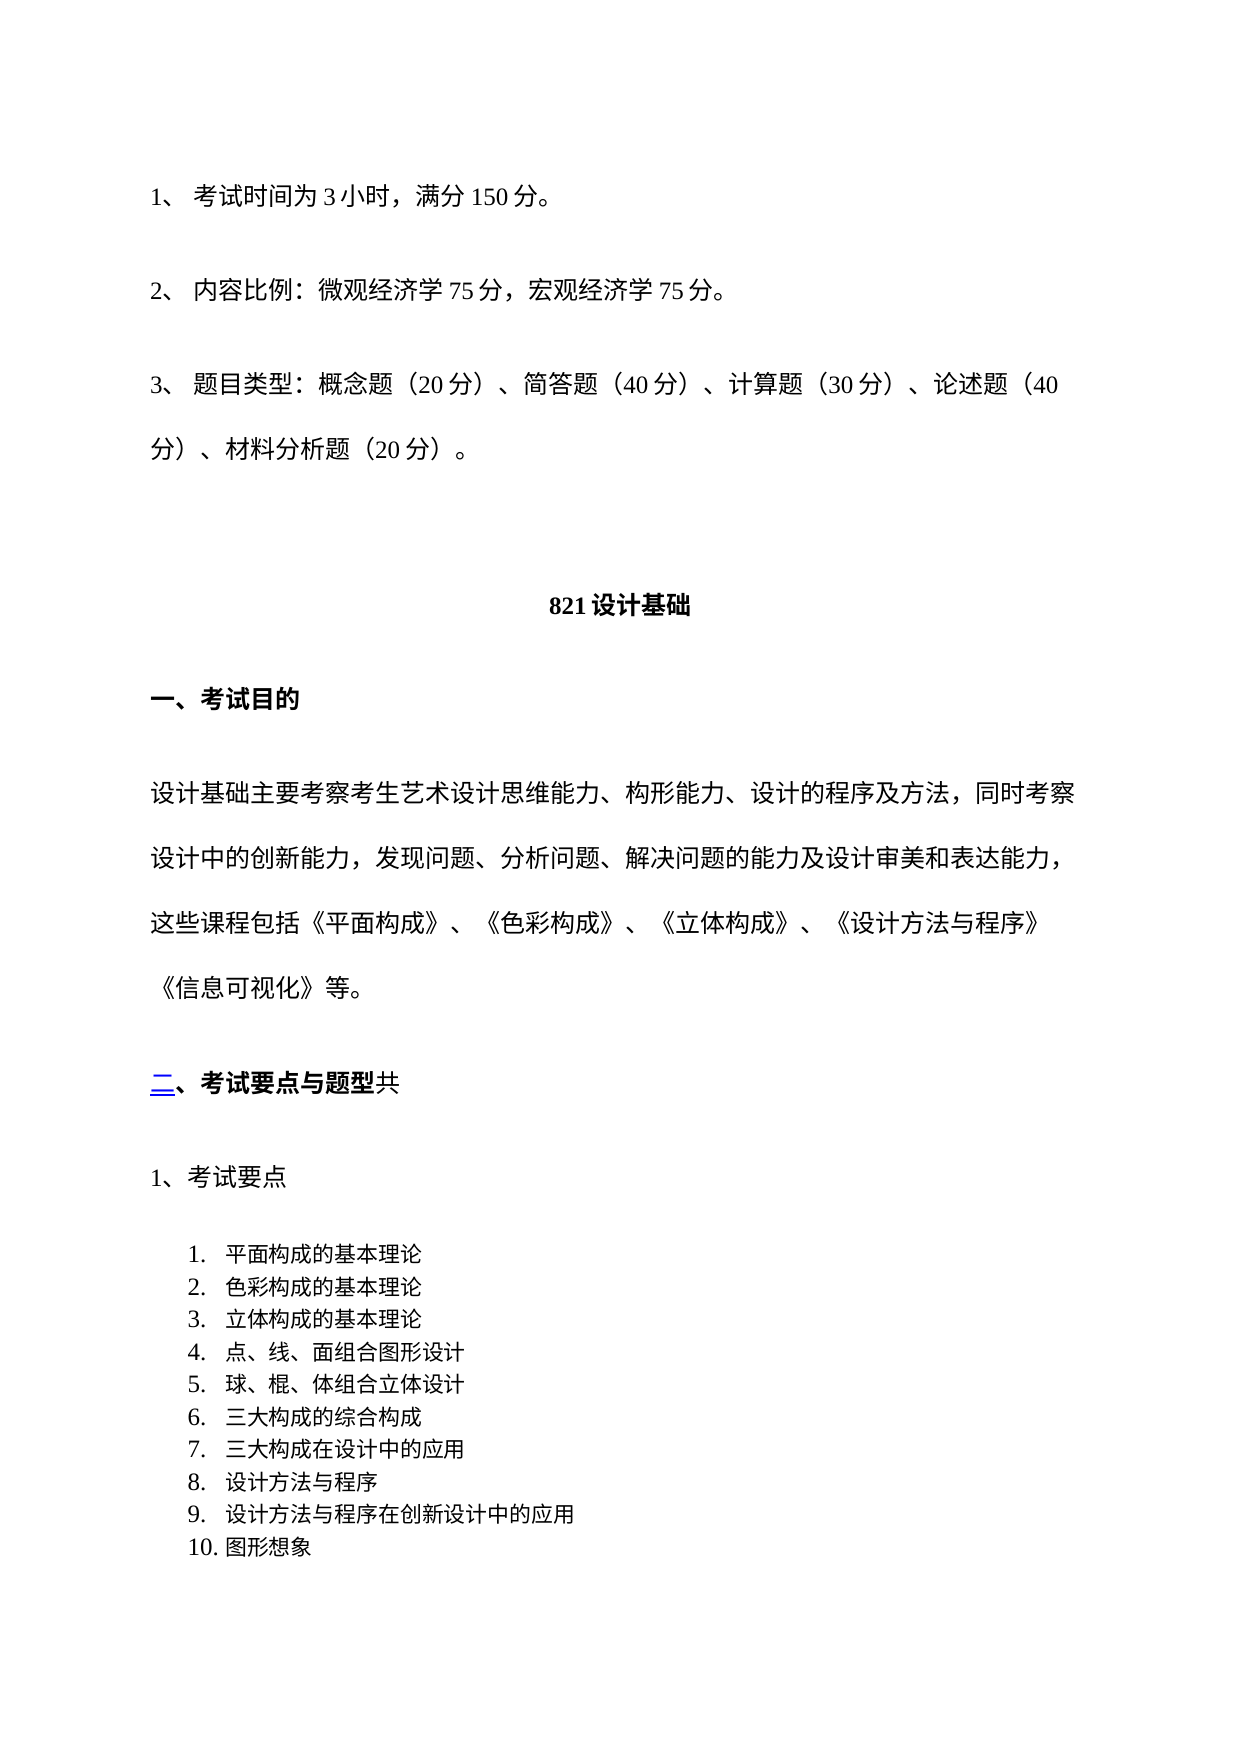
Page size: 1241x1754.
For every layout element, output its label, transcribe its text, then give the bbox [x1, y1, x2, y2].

list 图形想象 [187, 1529, 1090, 1562]
text 二、考试要点与题型共 [150, 1049, 1090, 1114]
list 三大构成的综合构成 [187, 1399, 1090, 1432]
list 平面构成的基本理论 [187, 1237, 1090, 1269]
text 1、 考试时间为3小时，满分150分。 [150, 162, 1090, 227]
text 3、 题目类型：概念题（20分）、简答题（40分）、计算题（30分）、论述题（40分）、材料分析题（20分）。 [150, 350, 1090, 480]
list 色彩构成的基本理论 [187, 1269, 1090, 1302]
list 设计方法与程序 [187, 1464, 1090, 1497]
text 设计基础主要考察考生艺术设计思维能力、构形能力、设计的程序及方法，同时考察设计中的创新能力，发现问题、分析问题、解决问题的能力及设计审美和表达能力，这些课程包括《平面构成》、《色彩构成》、《立体构成》、《设计方法与程序》《信息可视化》等。 [150, 759, 1090, 1019]
text 1、考试要点 [150, 1143, 1090, 1208]
text 一、考试目的 [150, 665, 1090, 730]
list 球、棍、体组合立体设计 [187, 1367, 1090, 1399]
list 点、线、面组合图形设计 [187, 1334, 1090, 1367]
list 三大构成在设计中的应用 [187, 1432, 1090, 1464]
list 设计方法与程序在创新设计中的应用 [187, 1497, 1090, 1529]
text 821设计基础 [150, 571, 1090, 636]
text 2、 内容比例：微观经济学 75分，宏观经济学75分。 [150, 256, 1090, 321]
list 立体构成的基本理论 [187, 1302, 1090, 1334]
